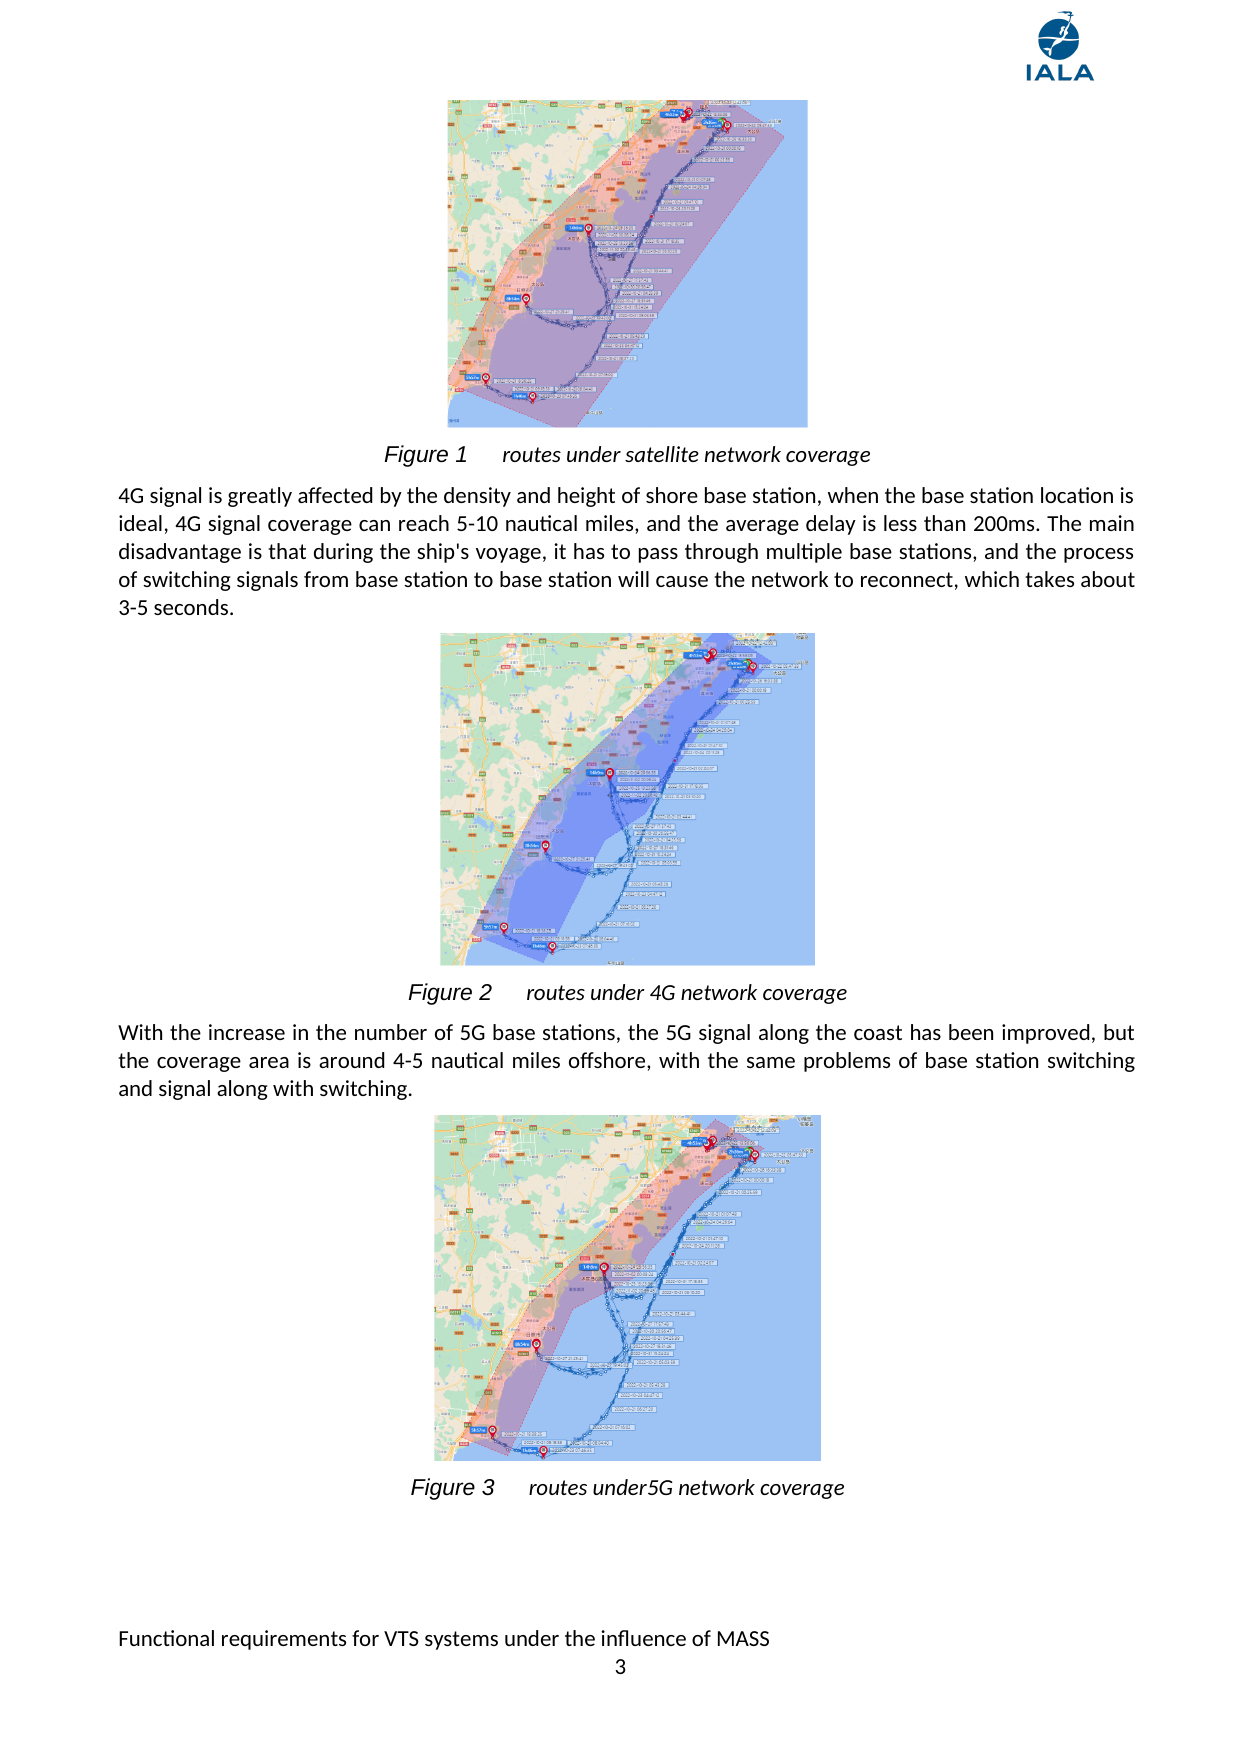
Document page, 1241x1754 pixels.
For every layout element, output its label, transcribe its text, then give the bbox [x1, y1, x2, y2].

picture [1011, 3, 1106, 96]
picture [434, 1115, 821, 1461]
text routes under 4G network coverage [118, 978, 1137, 1006]
text routes under satellite network coverage [118, 440, 1137, 468]
picture [447, 100, 808, 428]
text With the increase in the number of 5G base stations, the 5G signal along the coast has been improved, but the coverage area is around 4-5 nautical miles offshore, with the same problems of base station switching and signal along with switching. [118, 1018, 1137, 1102]
picture [440, 633, 815, 966]
text routes under5G network coverage [118, 1473, 1137, 1501]
text 4G signal is greatly affected by the density and height of shore base station, when the base station location is ideal, 4G signal coverage can reach 5-10 nautical miles, and the average delay is less than 200ms. The main disadvantage is that during the ship's voyage, it has to pass through multiple base stations, and the process of switching signals from base station to base station will cause the network to reconnect, which takes about 3-5 seconds. [118, 481, 1137, 621]
